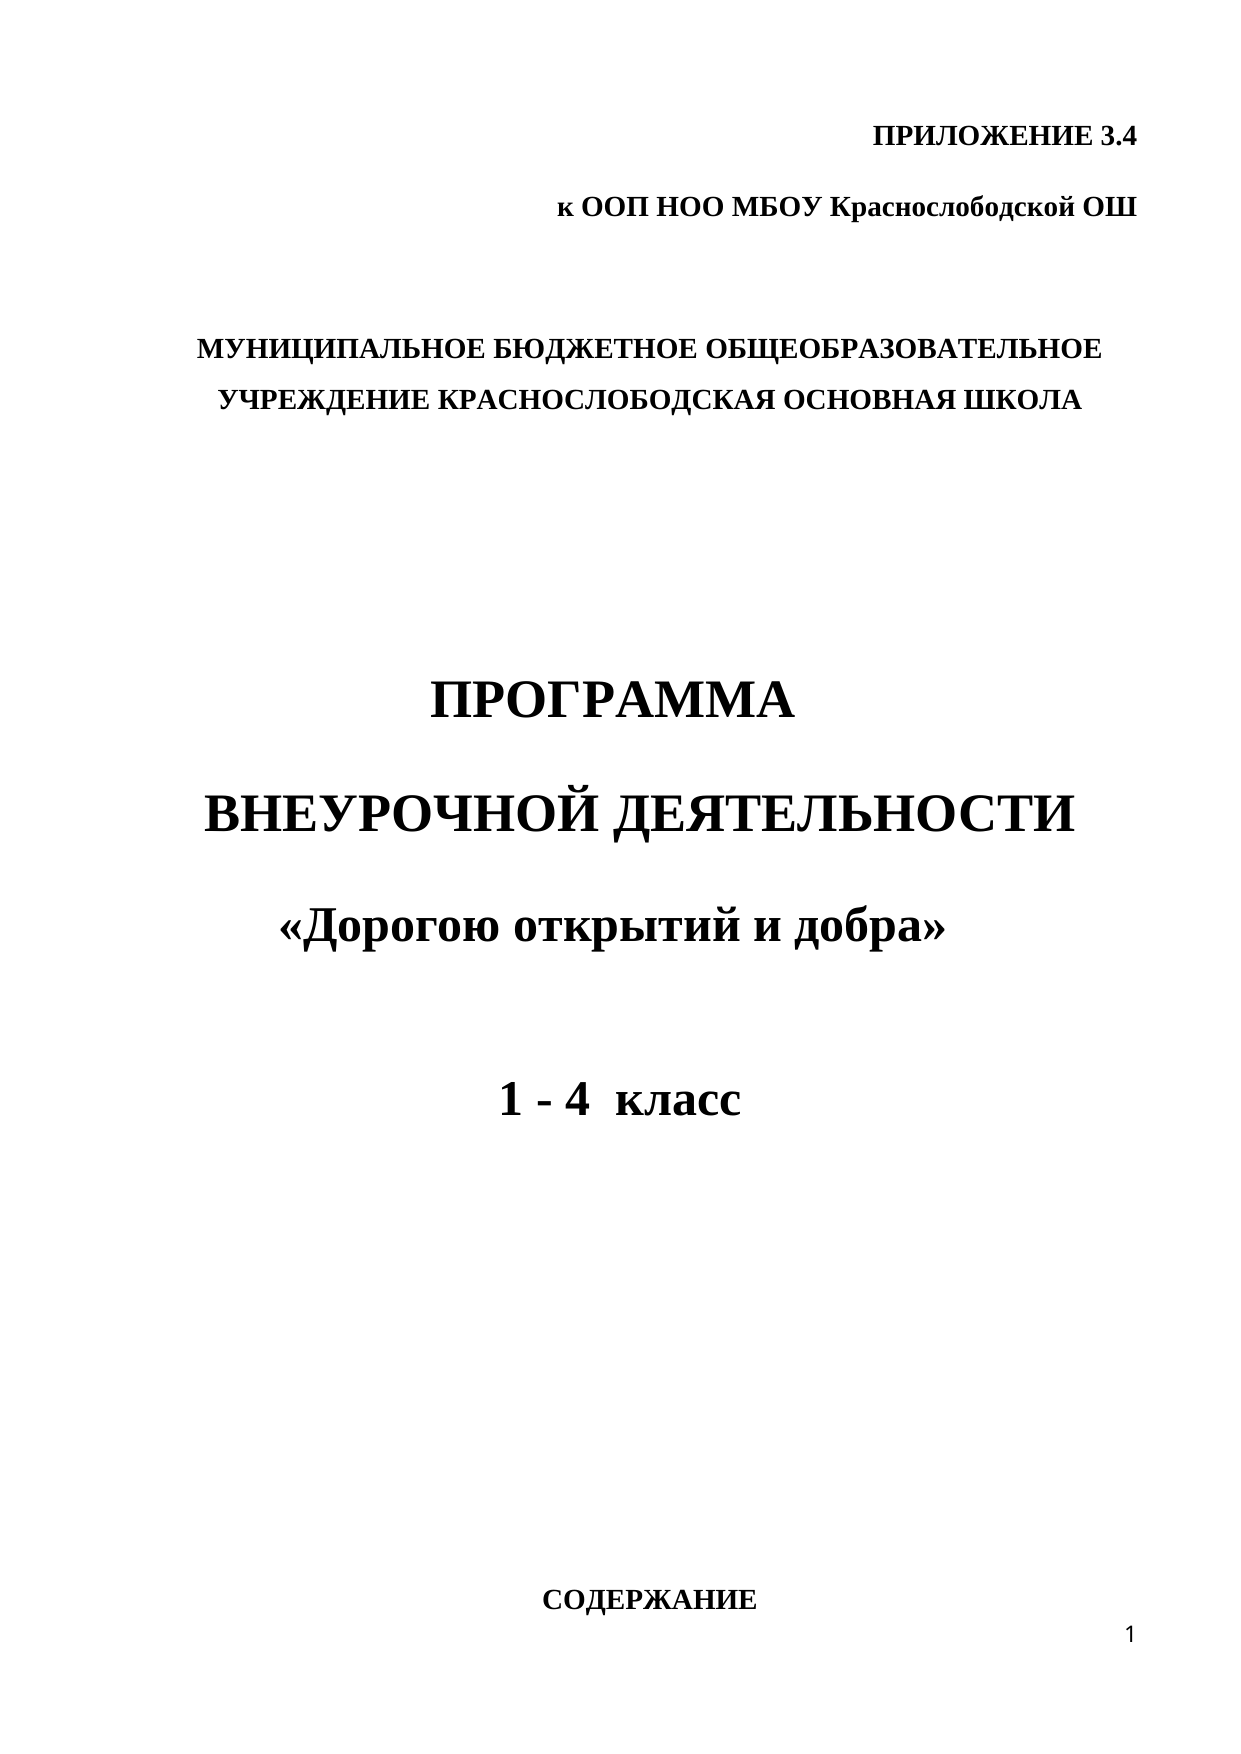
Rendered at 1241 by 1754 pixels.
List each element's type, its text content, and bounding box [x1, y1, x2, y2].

text 1 - 4 класс [103, 1069, 1137, 1126]
text ПРОГРАММА [89, 666, 1137, 729]
text СОДЕРЖАНИЕ [162, 1582, 1137, 1616]
text ВНЕУРОЧНОЙ ДЕЯТЕЛЬНОСТИ [89, 781, 1137, 843]
text МУНИЦИПАЛЬНОЕ БЮДЖЕТНОЕ ОБЩЕОБРАЗОВАТЕЛЬНОЕ УЧРЕЖДЕНИЕ КРАСНОСЛОБОДСКАЯ ОСНОВНАЯ ШКОЛА [162, 332, 1137, 415]
text к ООП НОО МБОУ Краснослободской ОШ [162, 189, 1137, 223]
text ПРИЛОЖЕНИЕ 3.4 [162, 118, 1137, 152]
text «Дорогою открытий и добра» [89, 895, 1137, 952]
